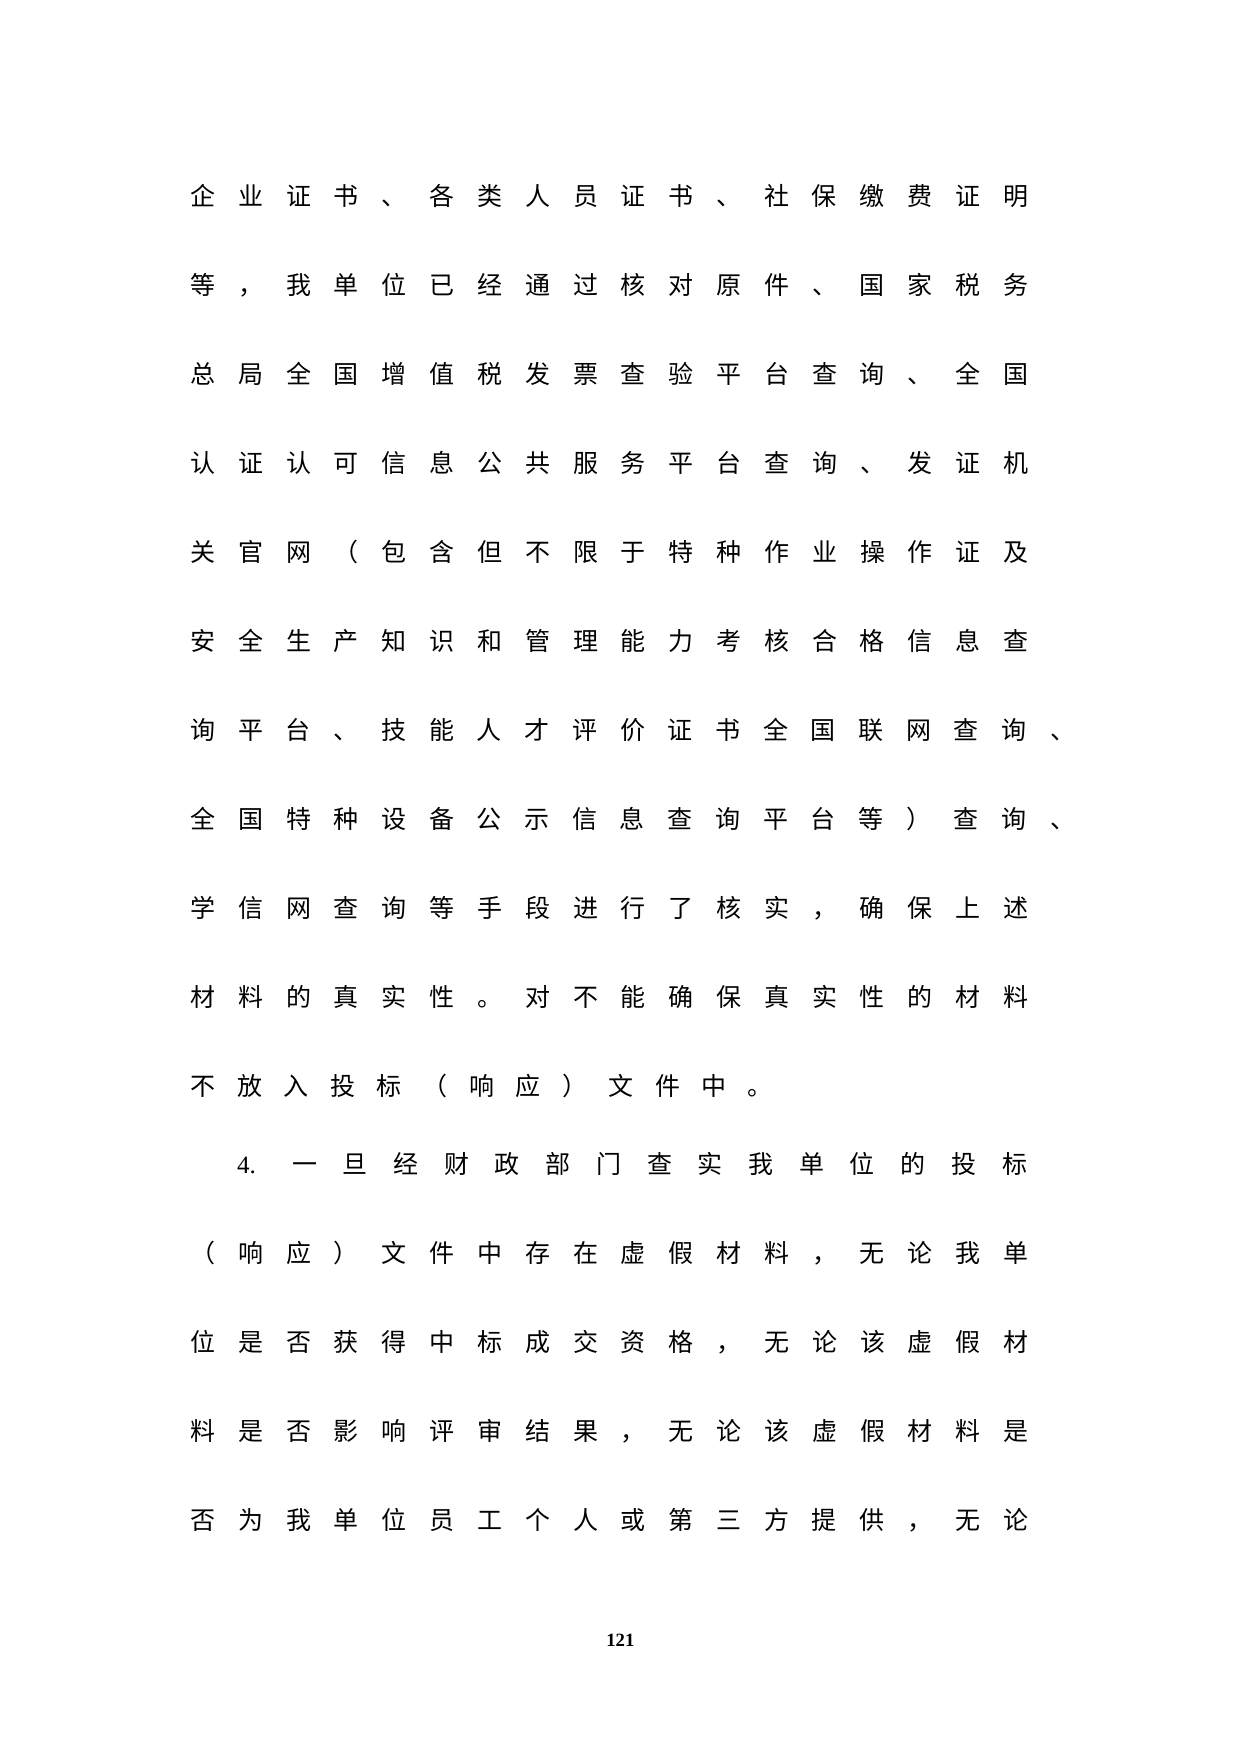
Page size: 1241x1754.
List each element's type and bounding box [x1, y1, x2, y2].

text [190, 164, 1050, 1114]
text [190, 1133, 1050, 1548]
